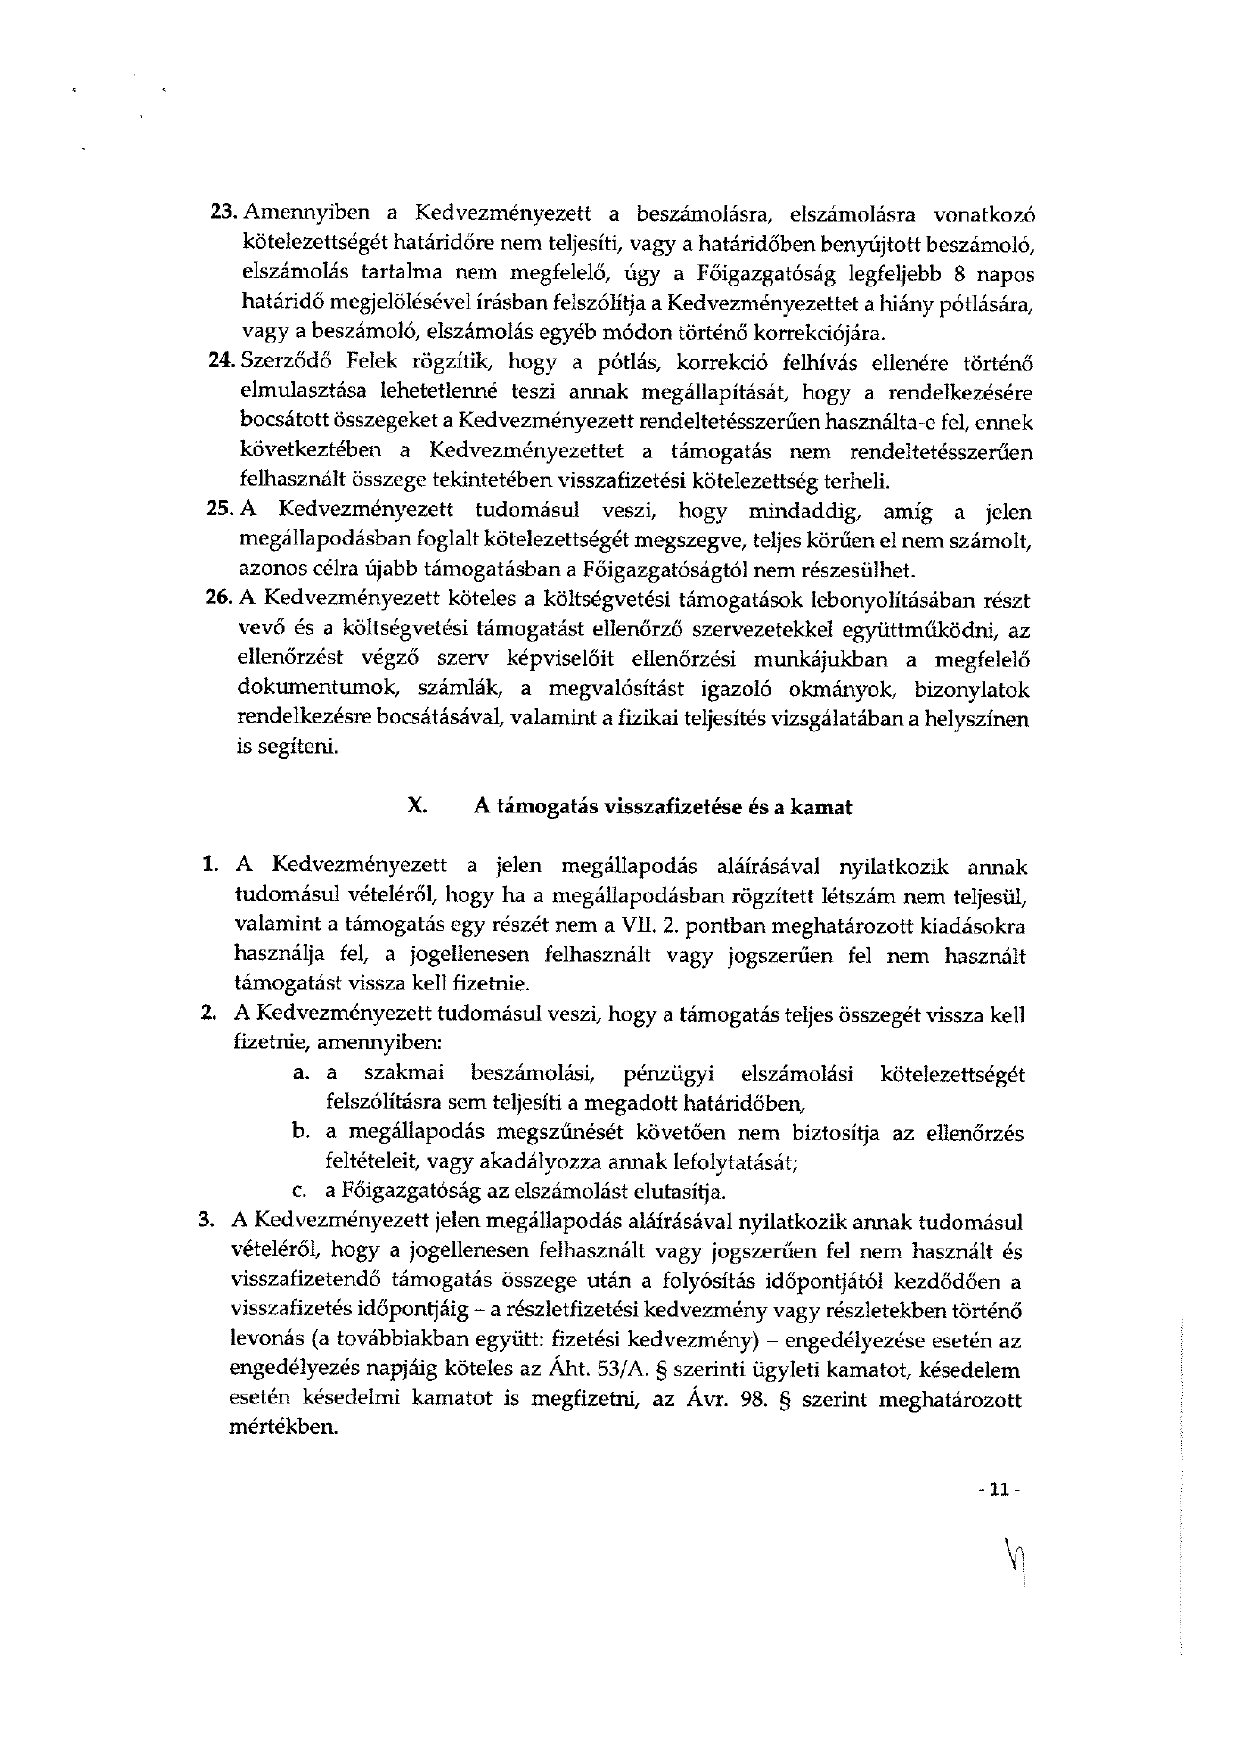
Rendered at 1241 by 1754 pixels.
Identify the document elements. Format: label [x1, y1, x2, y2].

picture [47, 47, 1193, 1665]
